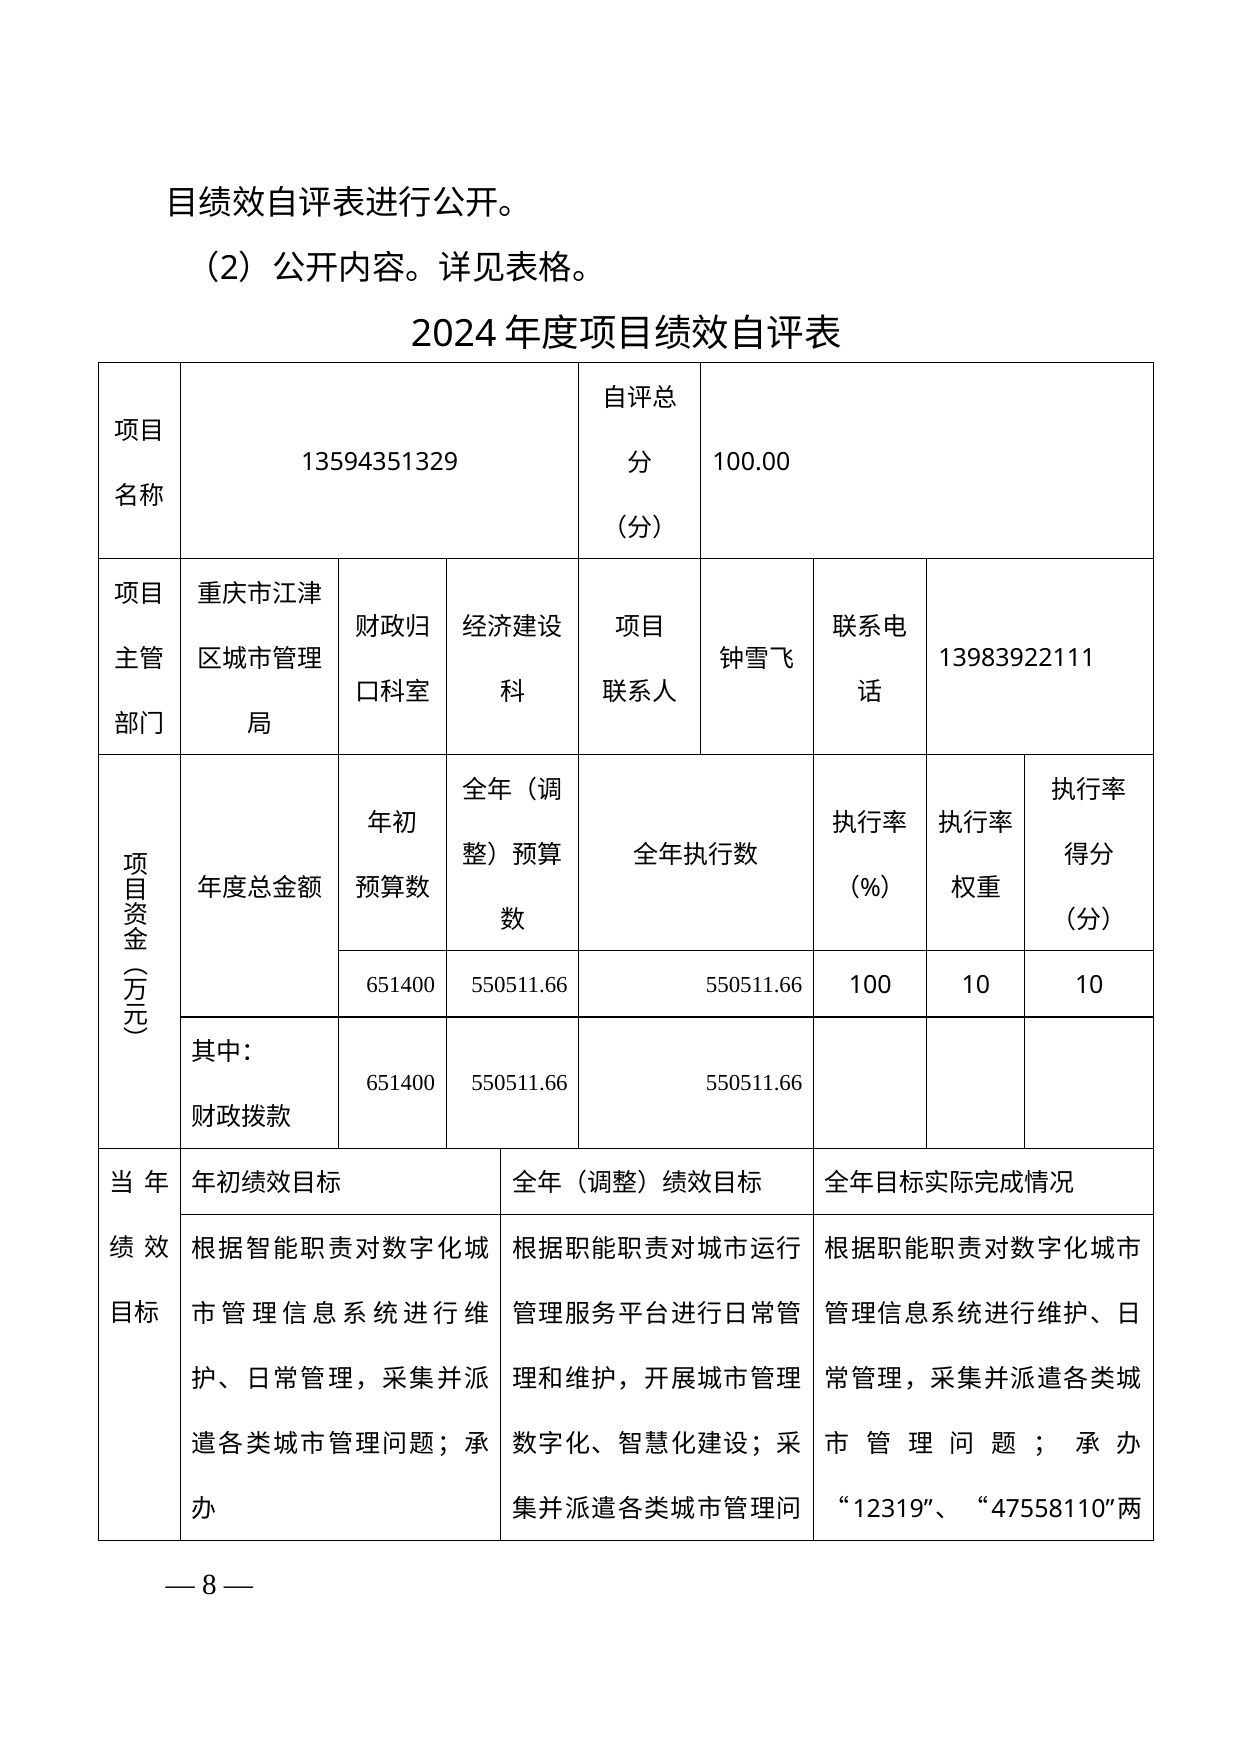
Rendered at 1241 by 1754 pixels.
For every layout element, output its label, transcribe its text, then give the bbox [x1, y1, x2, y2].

table_cell 联系电话 [814, 559, 926, 754]
table_cell 550511.66 [447, 951, 578, 1016]
table_cell 重庆市江津区城市管理局 [181, 559, 338, 754]
table_cell 651400 [339, 951, 446, 1016]
table_header 自评总分（分） [579, 363, 700, 558]
table_cell 项目主管 部门 [99, 559, 180, 754]
table_header 13594351329 [181, 363, 578, 558]
table_cell 钟雪飞 [701, 559, 813, 754]
table_cell 项目 联系人 [579, 559, 700, 754]
table_cell 全年（调整）预算数 [447, 755, 578, 950]
table_cell 财政归口科室 [339, 559, 446, 754]
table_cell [814, 1215, 1153, 1539]
table_cell 执行率 权重 [927, 755, 1024, 950]
table_cell [814, 1018, 926, 1147]
table_cell 10 [927, 951, 1024, 1016]
table_cell 年初绩效目标 [181, 1149, 500, 1213]
table_cell 550511.66 [447, 1018, 578, 1147]
table_cell 10 [1025, 951, 1153, 1016]
table_cell 其中： 财政拨款 [181, 1018, 338, 1147]
table_cell 年度总金额 [181, 755, 338, 1016]
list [165, 167, 1087, 232]
table_cell 651400 [339, 1018, 446, 1147]
table_cell [1025, 1018, 1153, 1147]
table_cell 全年（调整）绩效目标 [501, 1149, 813, 1213]
table_cell 全年目标实际完成情况 [814, 1149, 1153, 1213]
table_header 项目 名称 [99, 363, 180, 558]
table_cell 执行率 得分 （分） [1025, 755, 1153, 950]
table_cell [181, 1215, 500, 1539]
table_cell 当年绩效目标 [99, 1149, 180, 1539]
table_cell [501, 1215, 813, 1539]
table_cell 550511.66 [579, 1018, 813, 1147]
table_header 100.00 [701, 363, 1153, 558]
table_cell 年初 预算数 [339, 755, 446, 950]
table_cell 经济建设科 [447, 559, 578, 754]
table_cell 13983922111 [927, 559, 1153, 754]
table_cell 执行率 （%） [814, 755, 926, 950]
table_cell 550511.66 [579, 951, 813, 1016]
table_cell 项目资金（万元） [99, 755, 180, 1147]
table_cell 100 [814, 951, 926, 1016]
list （2）公开内容。详见表格。 [165, 232, 1087, 297]
list 2024年度项目绩效自评表 [165, 297, 1087, 362]
table_cell [927, 1018, 1024, 1147]
table_cell 全年执行数 [579, 755, 813, 950]
